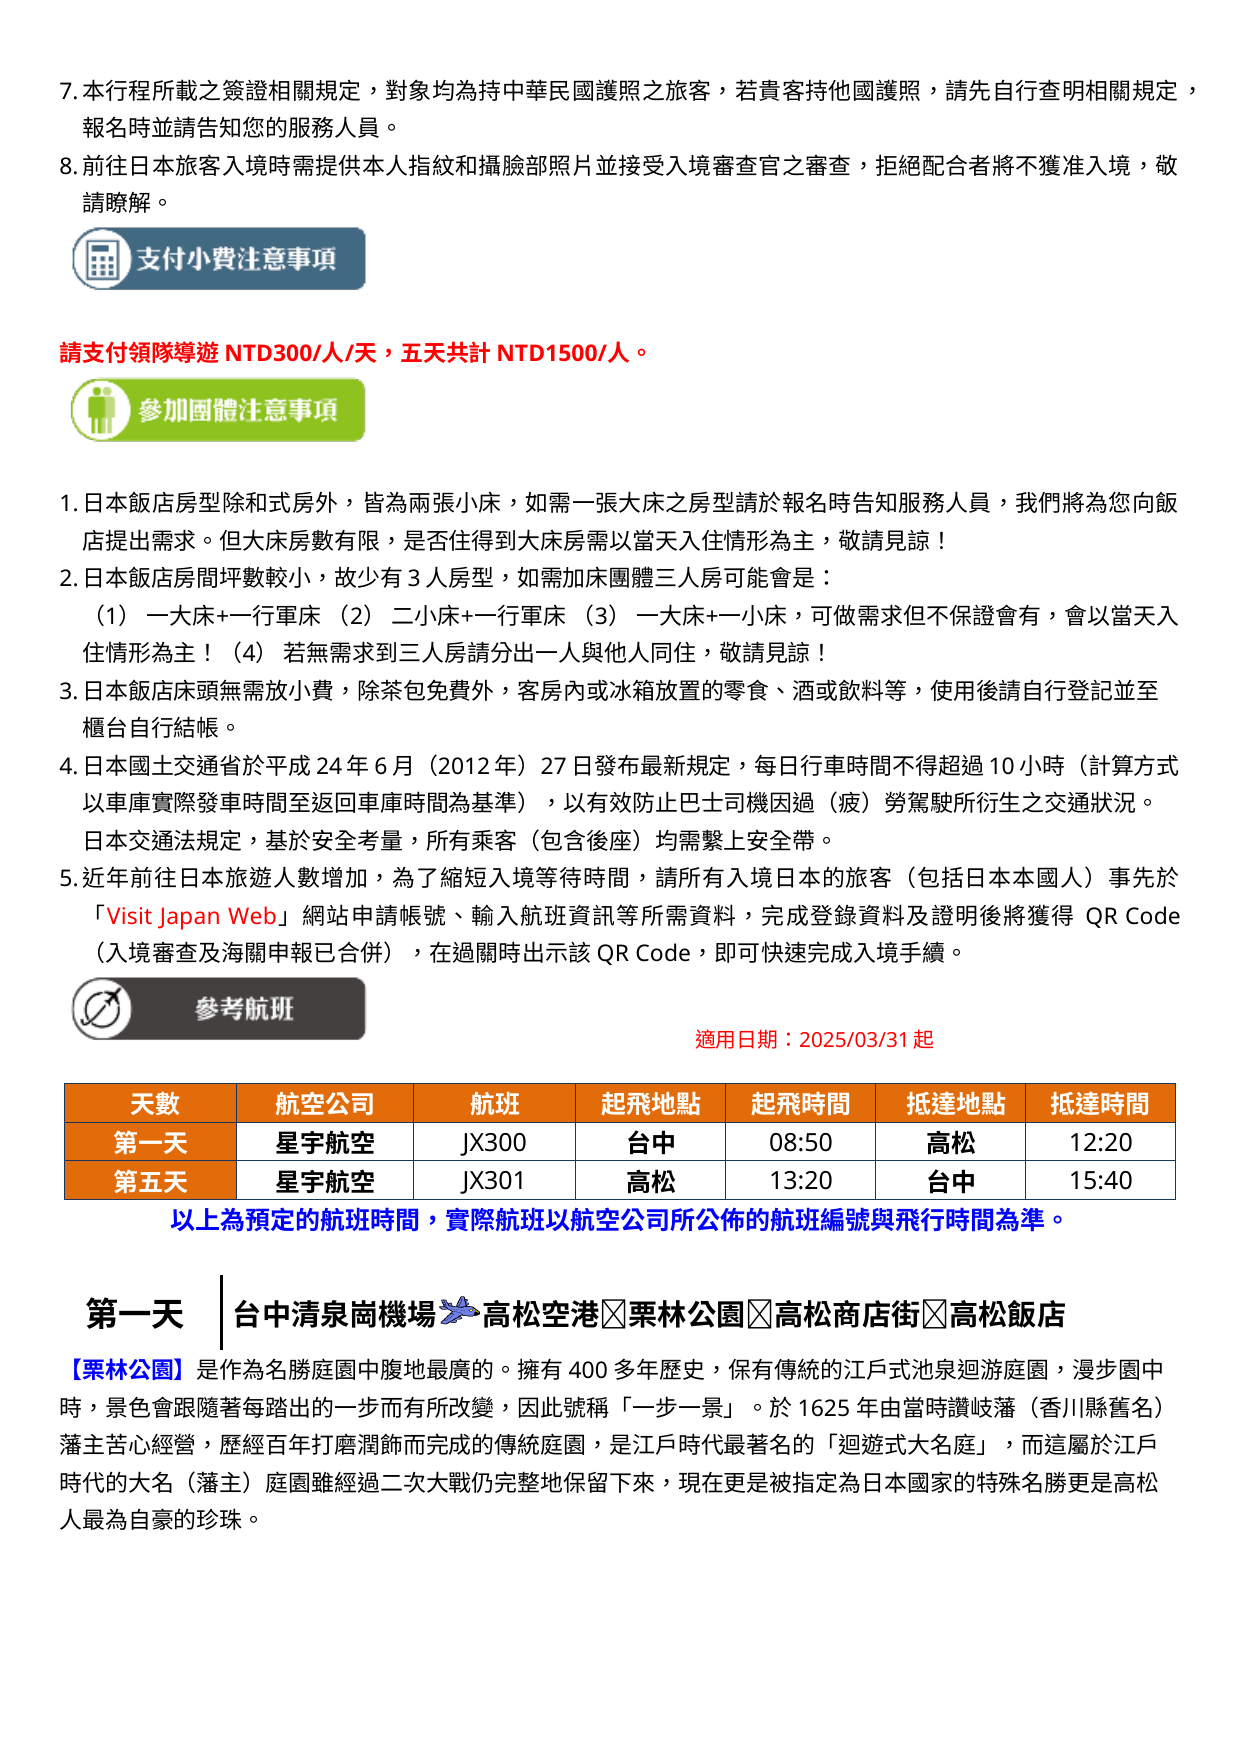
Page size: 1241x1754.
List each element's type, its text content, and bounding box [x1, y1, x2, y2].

picture [59, 970, 459, 1048]
table_cell 星宇航空 [237, 1161, 413, 1199]
table_header 起飛地點 [576, 1084, 725, 1122]
table_cell 台中 [876, 1161, 1025, 1199]
table_header 抵達地點 [876, 1084, 1025, 1122]
list 日本飯店房間坪數較小，故少有3人房型，如需加床團體三人房可能會是： （1） 一大床+一行軍床 （2） 二小床+一行軍床 （3） 一大床+一小床，可做需求但不保證會有，會以當天入住情形為主！（4） 若無需求到三人房請分出一人與他人同住，敬請見諒！ [59, 558, 1181, 671]
text 適用日期：2025/03/31起 [59, 971, 1181, 1083]
table_cell 台中 [576, 1123, 725, 1160]
picture [59, 370, 459, 448]
table_header 抵達時間 [1026, 1084, 1175, 1122]
table_header 天數 [65, 1084, 236, 1122]
list 日本國土交通省於平成24年6月（2012年）27日發布最新規定，每日行車時間不得超過10小時（計算方式以車庫實際發車時間至返回車庫時間為基準），以有效防止巴士司機因過（疲）勞駕駛所衍生之交通狀況。日本交通法規定，基於安全考量，所有乘客（包含後座）均需繫上安全帶。 [59, 746, 1181, 858]
table_cell 12:20 [1026, 1123, 1175, 1160]
table_cell 星宇航空 [237, 1123, 413, 1160]
table_header 台中清泉崗機場高松空港栗林公園高松商店街高松飯店 [223, 1275, 1176, 1350]
list 前往日本旅客入境時需提供本人指紋和攝臉部照片並接受入境審查官之審查，拒絕配合者將不獲准入境，敬請瞭解。 [59, 146, 1181, 221]
table_cell 08:50 [726, 1123, 875, 1160]
list 本行程所載之簽證相關規定，對象均為持中華民國護照之旅客，若貴客持他國護照，請先自行查明相關規定，報名時並請告知您的服務人員。 [59, 71, 1181, 146]
table_cell 13:20 [726, 1161, 875, 1199]
list 日本飯店床頭無需放小費，除茶包免費外，客房內或冰箱放置的零食、酒或飲料等，使用後請自行登記並至櫃台自行結帳。 [59, 671, 1181, 746]
table_cell 15:40 [1026, 1161, 1175, 1199]
table_cell 高松 [876, 1123, 1025, 1160]
picture [59, 220, 378, 298]
table_cell JX301 [414, 1161, 575, 1199]
table_header 航空公司 [237, 1084, 413, 1122]
list 日本飯店房型除和式房外，皆為兩張小床，如需一張大床之房型請於報名時告知服務人員，我們將為您向飯店提出需求。但大床房數有限，是否住得到大床房需以當天入住情形為主，敬請見諒！ [59, 483, 1181, 558]
picture [436, 1295, 483, 1326]
table_cell 第五天 [65, 1161, 236, 1199]
list 近年前往日本旅遊人數增加，為了縮短入境等待時間，請所有入境日本的旅客（包括日本本國人）事先於「Visit Japan Web」網站申請帳號、輸入航班資訊等所需資料，完成登錄資料及證明後將獲得 QR Code（入境審查及海關申報已合併），在過關時出示該 QR Code，即可快速完成入境手續。 [59, 858, 1181, 971]
table_header 起飛時間 [726, 1084, 875, 1122]
table_cell 第一天 [65, 1123, 236, 1160]
table_cell JX300 [414, 1123, 575, 1160]
text 以上為預定的航班時間，實際航班以航空公司所公佈的航班編號與飛行時間為準。 [59, 1200, 1181, 1237]
table_header 航班 [414, 1084, 575, 1122]
table_cell 高松 [576, 1161, 725, 1199]
text 請支付領隊導遊NTD300/人/天，五天共計NTD1500/人。 [59, 333, 1181, 371]
table_header 第一天 [48, 1275, 220, 1350]
